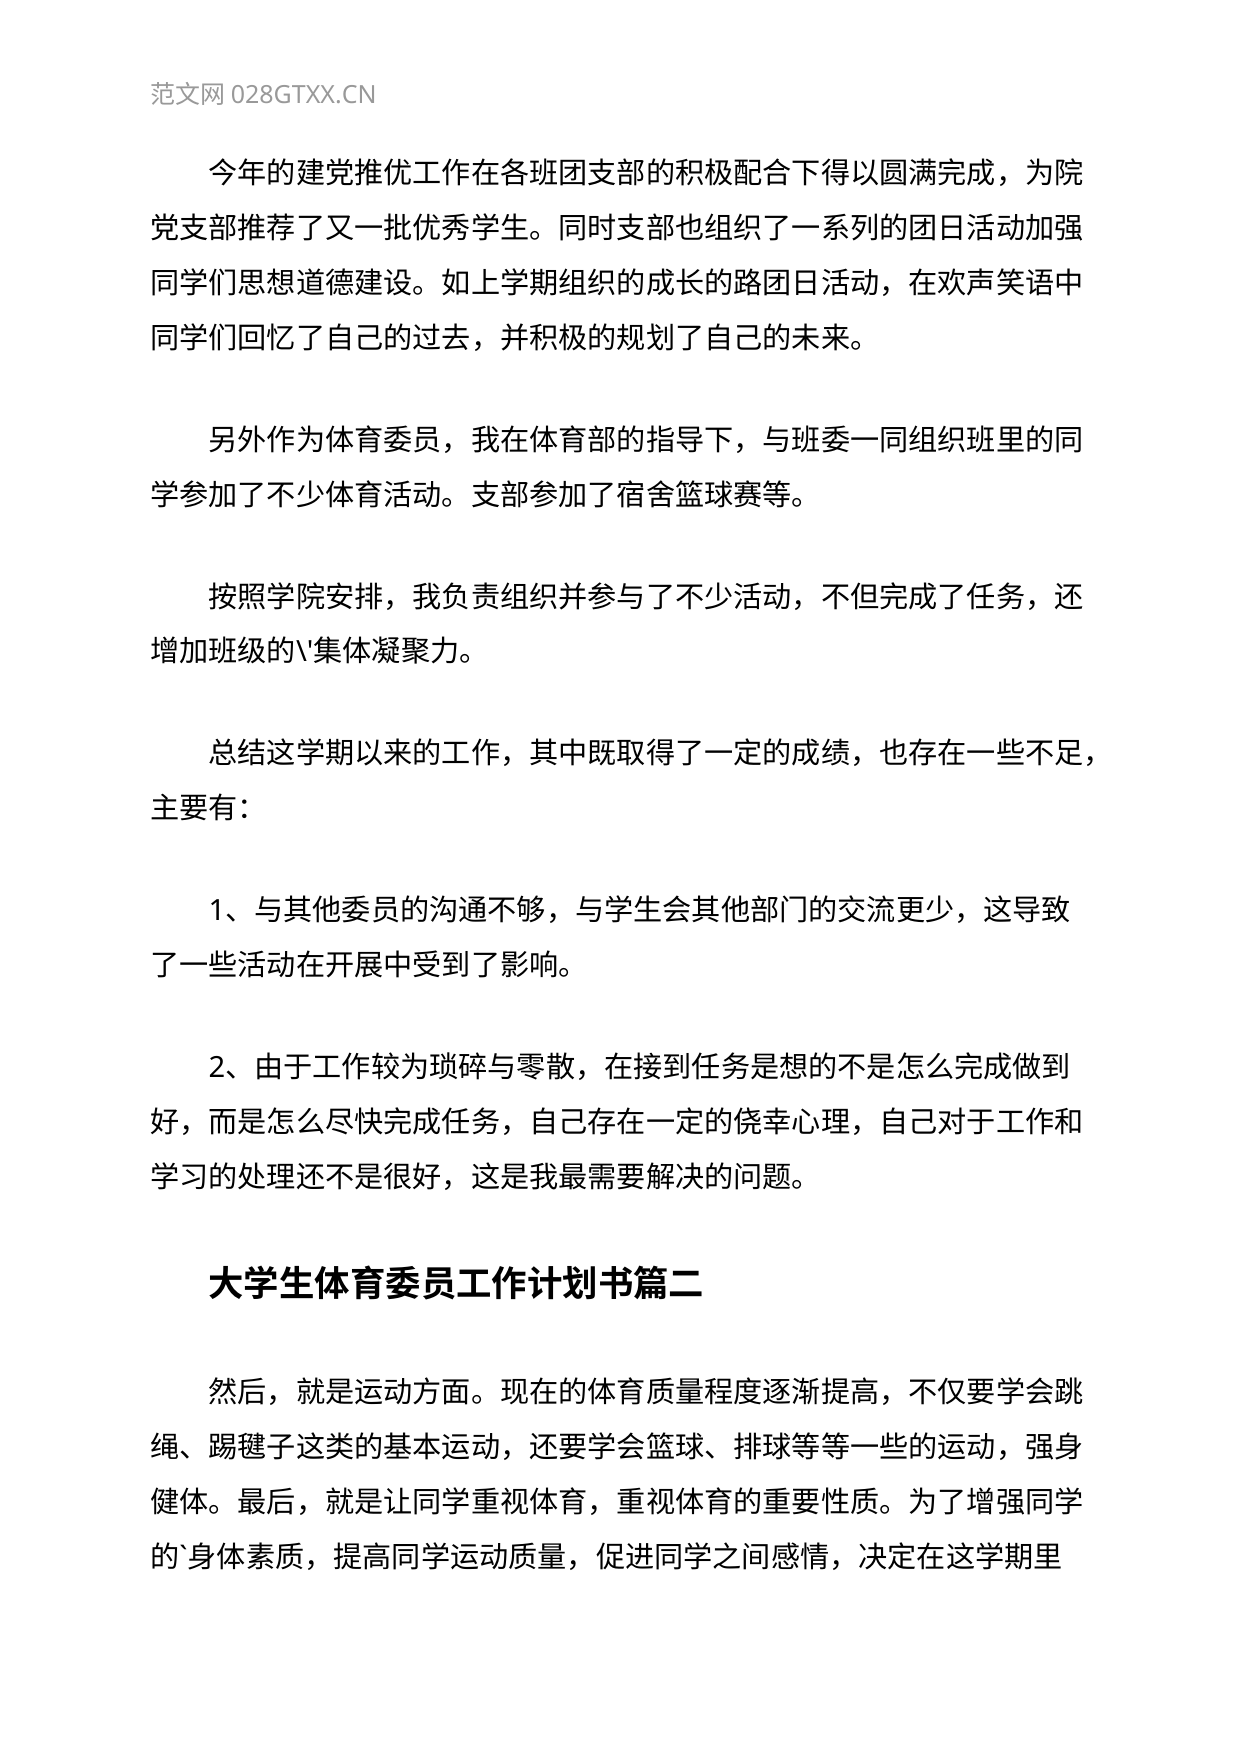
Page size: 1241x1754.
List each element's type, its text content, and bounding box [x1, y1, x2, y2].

text 2、由于工作较为琐碎与零散，在接到任务是想的不是怎么完成做到好，而是怎么尽快完成任务，自己存在一定的侥幸心理，自己对于工作和学习的处理还不是很好，这是我最需要解决的问题。 [150, 1043, 1090, 1196]
text 总结这学期以来的工作，其中既取得了一定的成绩，也存在一些不足，主要有： [150, 730, 1090, 827]
text 另外作为体育委员，我在体育部的指导下，与班委一同组织班里的同学参加了不少体育活动。支部参加了宿舍篮球赛等。 [150, 416, 1090, 514]
text 大学生体育委员工作计划书篇二 [150, 1255, 1090, 1306]
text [150, 1368, 1090, 1576]
text 今年的建党推优工作在各班团支部的积极配合下得以圆满完成，为院党支部推荐了又一批优秀学生。同时支部也组织了一系列的团日活动加强同学们思想道德建设。如上学期组织的成长的路团日活动，在欢声笑语中同学们回忆了自己的过去，并积极的规划了自己的未来。 [150, 150, 1090, 357]
text 1、与其他委员的沟通不够，与学生会其他部门的交流更少，这导致了一些活动在开展中受到了影响。 [150, 887, 1090, 984]
text 按照学院安排，我负责组织并参与了不少活动，不但完成了任务，还增加班级的\'集体凝聚力。 [150, 573, 1090, 670]
